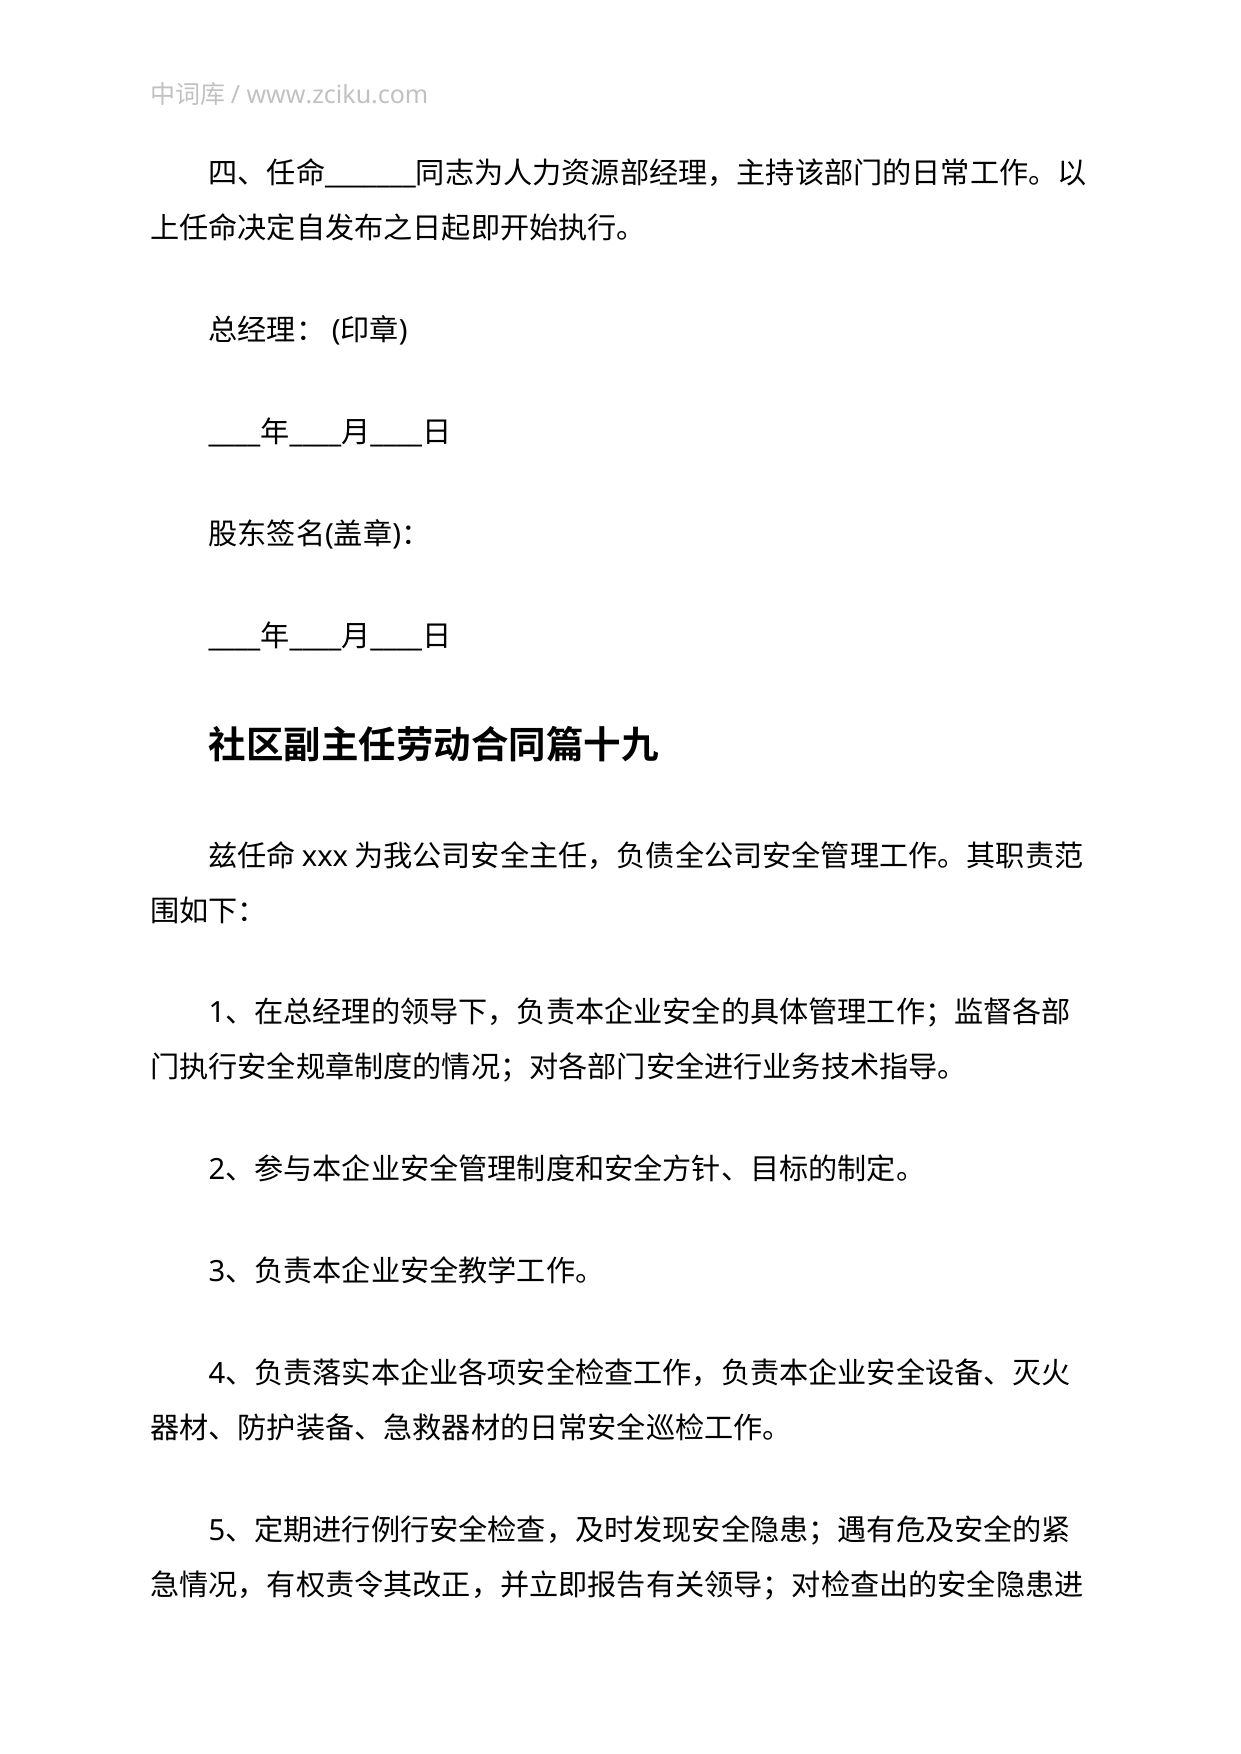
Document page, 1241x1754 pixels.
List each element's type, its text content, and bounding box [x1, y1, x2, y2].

text 股东签名(盖章)： [150, 511, 1090, 553]
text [150, 1506, 1090, 1604]
text 社区副主任劳动合同篇十九 [150, 715, 1090, 769]
text ____年____月____日 [150, 613, 1090, 655]
text 1、在总经理的领导下，负责本企业安全的具体管理工作；监督各部门执行安全规章制度的情况；对各部门安全进行业务技术指导。 [150, 989, 1090, 1086]
text 3、负责本企业安全教学工作。 [150, 1248, 1090, 1290]
text 4、负责落实本企业各项安全检查工作，负责本企业安全设备、灭火器材、防护装备、急救器材的日常安全巡检工作。 [150, 1349, 1090, 1447]
text 2、参与本企业安全管理制度和安全方针、目标的制定。 [150, 1146, 1090, 1188]
text 四、任命_______同志为人力资源部经理，主持该部门的日常工作。以上任命决定自发布之日起即开始执行。 [150, 150, 1090, 247]
text ____年____月____日 [150, 409, 1090, 451]
text 兹任命xxx为我公司安全主任，负债全公司安全管理工作。其职责范围如下： [150, 832, 1090, 929]
text 总经理： (印章) [150, 307, 1090, 349]
